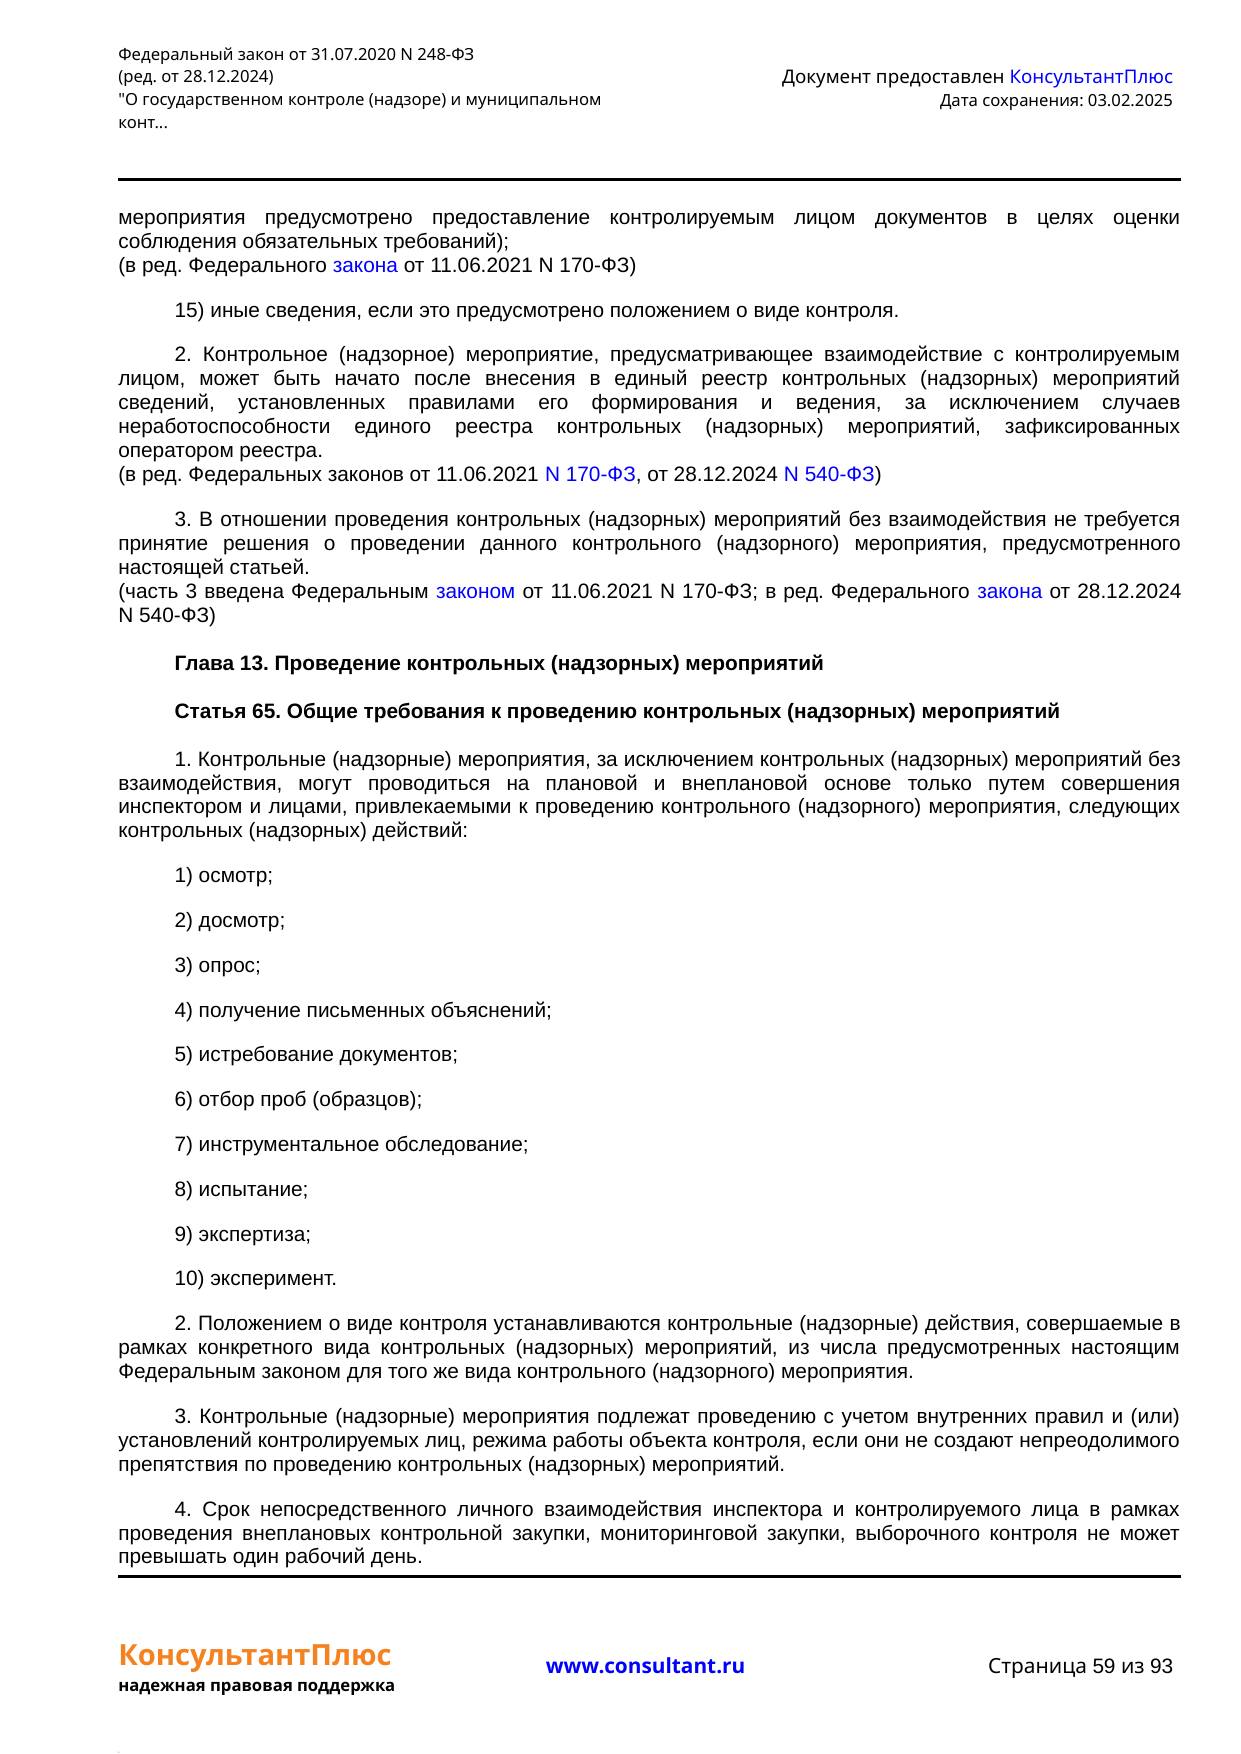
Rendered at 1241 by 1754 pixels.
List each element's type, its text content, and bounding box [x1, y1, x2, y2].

text 6) отбор проб (образцов); [118, 1087, 1181, 1111]
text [118, 205, 1181, 253]
text 2) досмотр; [118, 908, 1181, 932]
text (в ред. Федеральных законов от 11.06.2021 N 170-ФЗ, от 28.12.2024 N 540-ФЗ) [118, 462, 1181, 486]
text 3. Контрольные (надзорные) мероприятия подлежат проведению с учетом внутренних правил и (или) установлений контролируемых лиц, режима работы объекта контроля, если они не создают непреодолимого препятствия по проведению контрольных (надзорных) мероприятий. [118, 1404, 1181, 1476]
text 2. Контрольное (надзорное) мероприятие, предусматривающее взаимодействие с контролируемым лицом, может быть начато после внесения в единый реестр контрольных (надзорных) мероприятий сведений, установленных правилами его формирования и ведения, за исключением случаев неработоспособности единого реестра контрольных (надзорных) мероприятий, зафиксированных оператором реестра. [118, 342, 1181, 462]
text 10) эксперимент. [118, 1266, 1181, 1290]
text 4) получение письменных объяснений; [118, 997, 1181, 1021]
text 1) осмотр; [118, 863, 1181, 887]
title Глава 13. Проведение контрольных (надзорных) мероприятий [118, 651, 1181, 674]
text 8) испытание; [118, 1177, 1181, 1201]
text 1. Контрольные (надзорные) мероприятия, за исключением контрольных (надзорных) мероприятий без взаимодействия, могут проводиться на плановой и внеплановой основе только путем совершения инспектором и лицами, привлекаемыми к проведению контрольного (надзорного) мероприятия, следующих контрольных (надзорных) действий: [118, 746, 1181, 842]
text (часть 3 введена Федеральным законом от 11.06.2021 N 170-ФЗ; в ред. Федерального закона от 28.12.2024 N 540-ФЗ) [118, 579, 1181, 627]
text 5) истребование документов; [118, 1042, 1181, 1066]
text 7) инструментальное обследование; [118, 1132, 1181, 1156]
text 2. Положением о виде контроля устанавливаются контрольные (надзорные) действия, совершаемые в рамках конкретного вида контрольных (надзорных) мероприятий, из числа предусмотренных настоящим Федеральным законом для того же вида контрольного (надзорного) мероприятия. [118, 1311, 1181, 1383]
text 3. В отношении проведения контрольных (надзорных) мероприятий без взаимодействия не требуется принятие решения о проведении данного контрольного (надзорного) мероприятия, предусмотренного настоящей статьей. [118, 507, 1181, 579]
text 3) опрос; [118, 953, 1181, 977]
text 4. Срок непосредственного личного взаимодействия инспектора и контролируемого лица в рамках проведения внеплановых контрольной закупки, мониторинговой закупки, выборочного контроля не может превышать один рабочий день. [118, 1496, 1181, 1568]
text (в ред. Федерального закона от 11.06.2021 N 170-ФЗ) [118, 253, 1181, 277]
text 15) иные сведения, если это предусмотрено положением о виде контроля. [118, 297, 1181, 321]
text 9) экспертиза; [118, 1221, 1181, 1245]
title Статья 65. Общие требования к проведению контрольных (надзорных) мероприятий [118, 698, 1181, 722]
